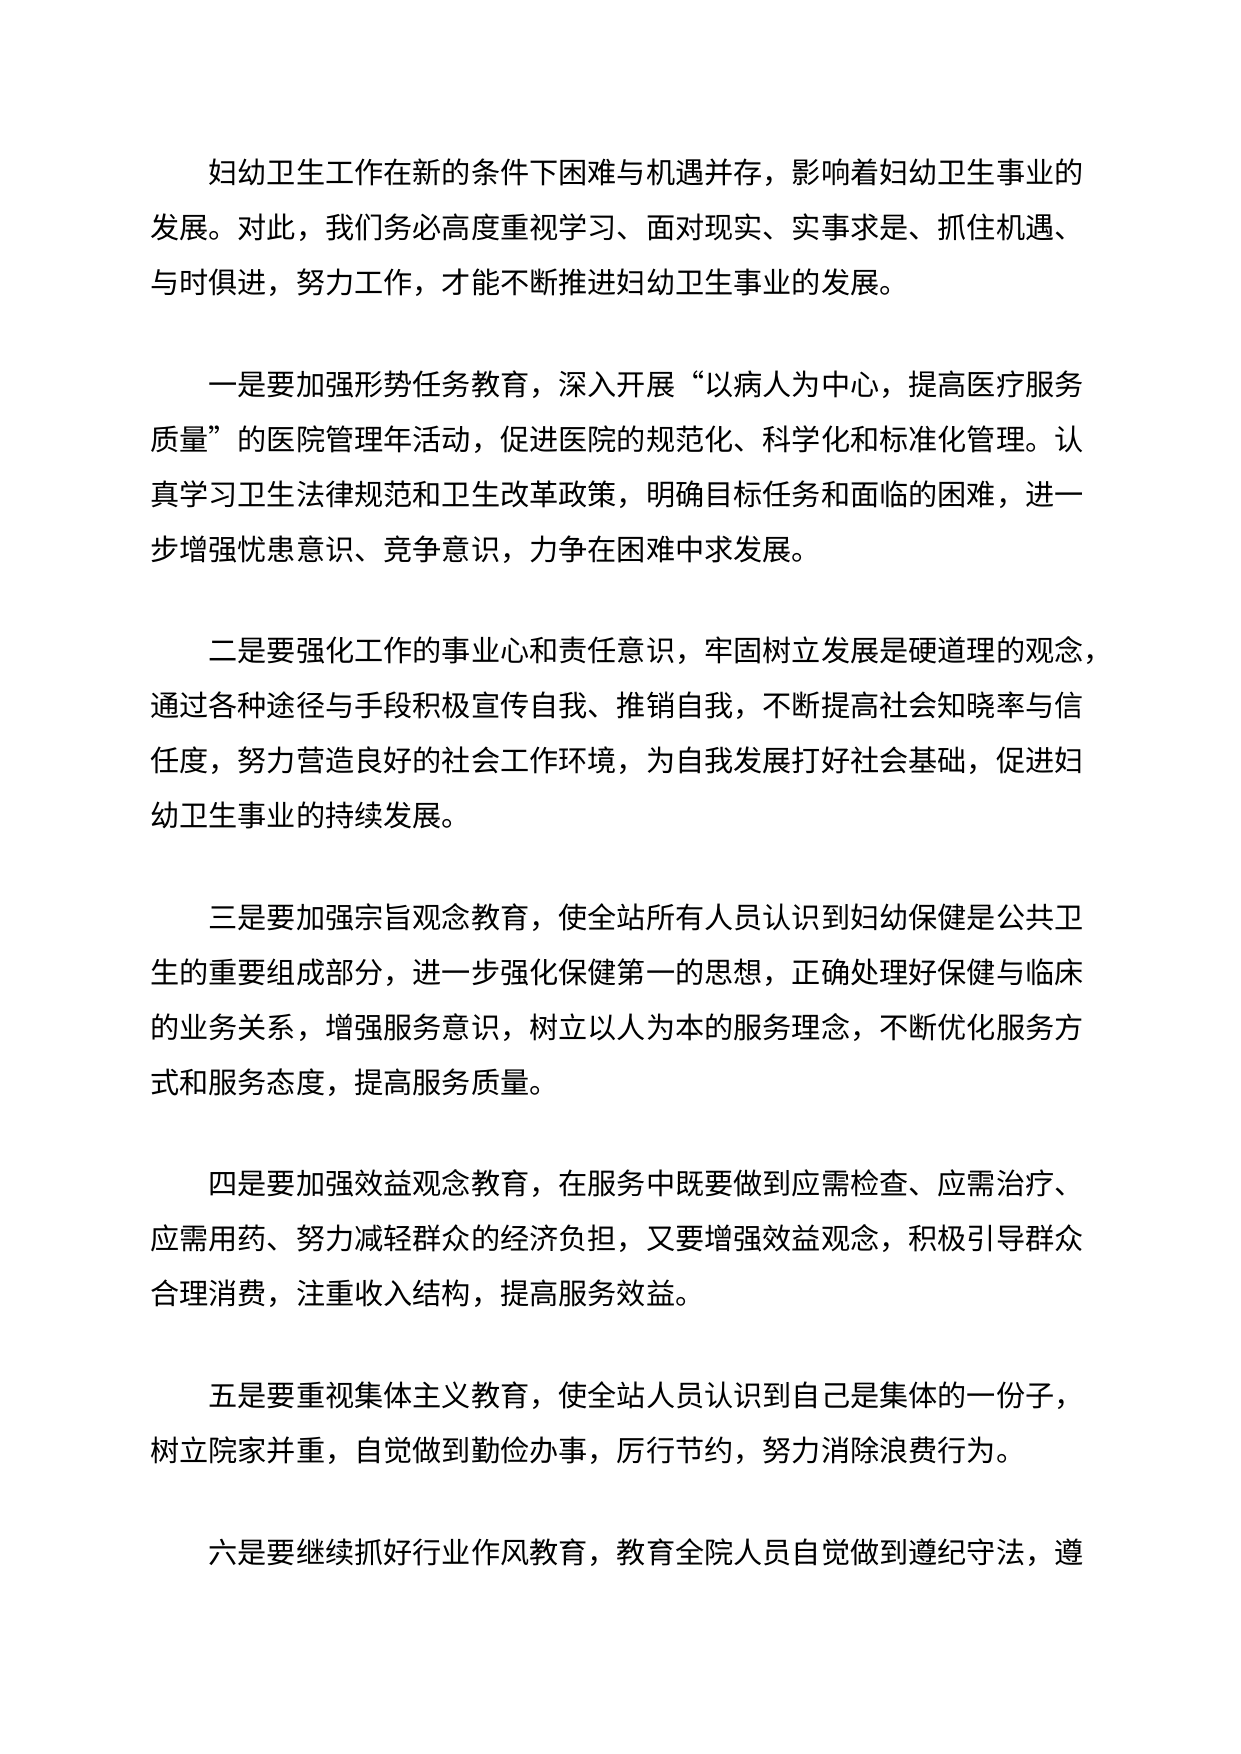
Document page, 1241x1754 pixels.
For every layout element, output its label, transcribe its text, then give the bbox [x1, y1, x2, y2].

text 三是要加强宗旨观念教育，使全站所有人员认识到妇幼保健是公共卫生的重要组成部分，进一步强化保健第一的思想，正确处理好保健与临床的业务关系，增强服务意识，树立以人为本的服务理念，不断优化服务方式和服务态度，提高服务质量。 [150, 894, 1090, 1101]
text 四是要加强效益观念教育，在服务中既要做到应需检查、应需治疗、应需用药、努力减轻群众的经济负担，又要增强效益观念，积极引导群众合理消费，注重收入结构，提高服务效益。 [150, 1161, 1090, 1313]
text 二是要强化工作的事业心和责任意识，牢固树立发展是硬道理的观念，通过各种途径与手段积极宣传自我、推销自我，不断提高社会知晓率与信任度，努力营造良好的社会工作环境，为自我发展打好社会基础，促进妇幼卫生事业的持续发展。 [150, 628, 1090, 835]
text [150, 1529, 1090, 1571]
text 一是要加强形势任务教育，深入开展“以病人为中心，提高医疗服务质量”的医院管理年活动，促进医院的规范化、科学化和标准化管理。认真学习卫生法律规范和卫生改革政策，明确目标任务和面临的困难，进一步增强忧患意识、竞争意识，力争在困难中求发展。 [150, 362, 1090, 568]
text 五是要重视集体主义教育，使全站人员认识到自己是集体的一份子，树立院家并重，自觉做到勤俭办事，厉行节约，努力消除浪费行为。 [150, 1372, 1090, 1470]
text 妇幼卫生工作在新的条件下困难与机遇并存，影响着妇幼卫生事业的发展。对此，我们务必高度重视学习、面对现实、实事求是、抓住机遇、与时俱进，努力工作，才能不断推进妇幼卫生事业的发展。 [150, 150, 1090, 302]
